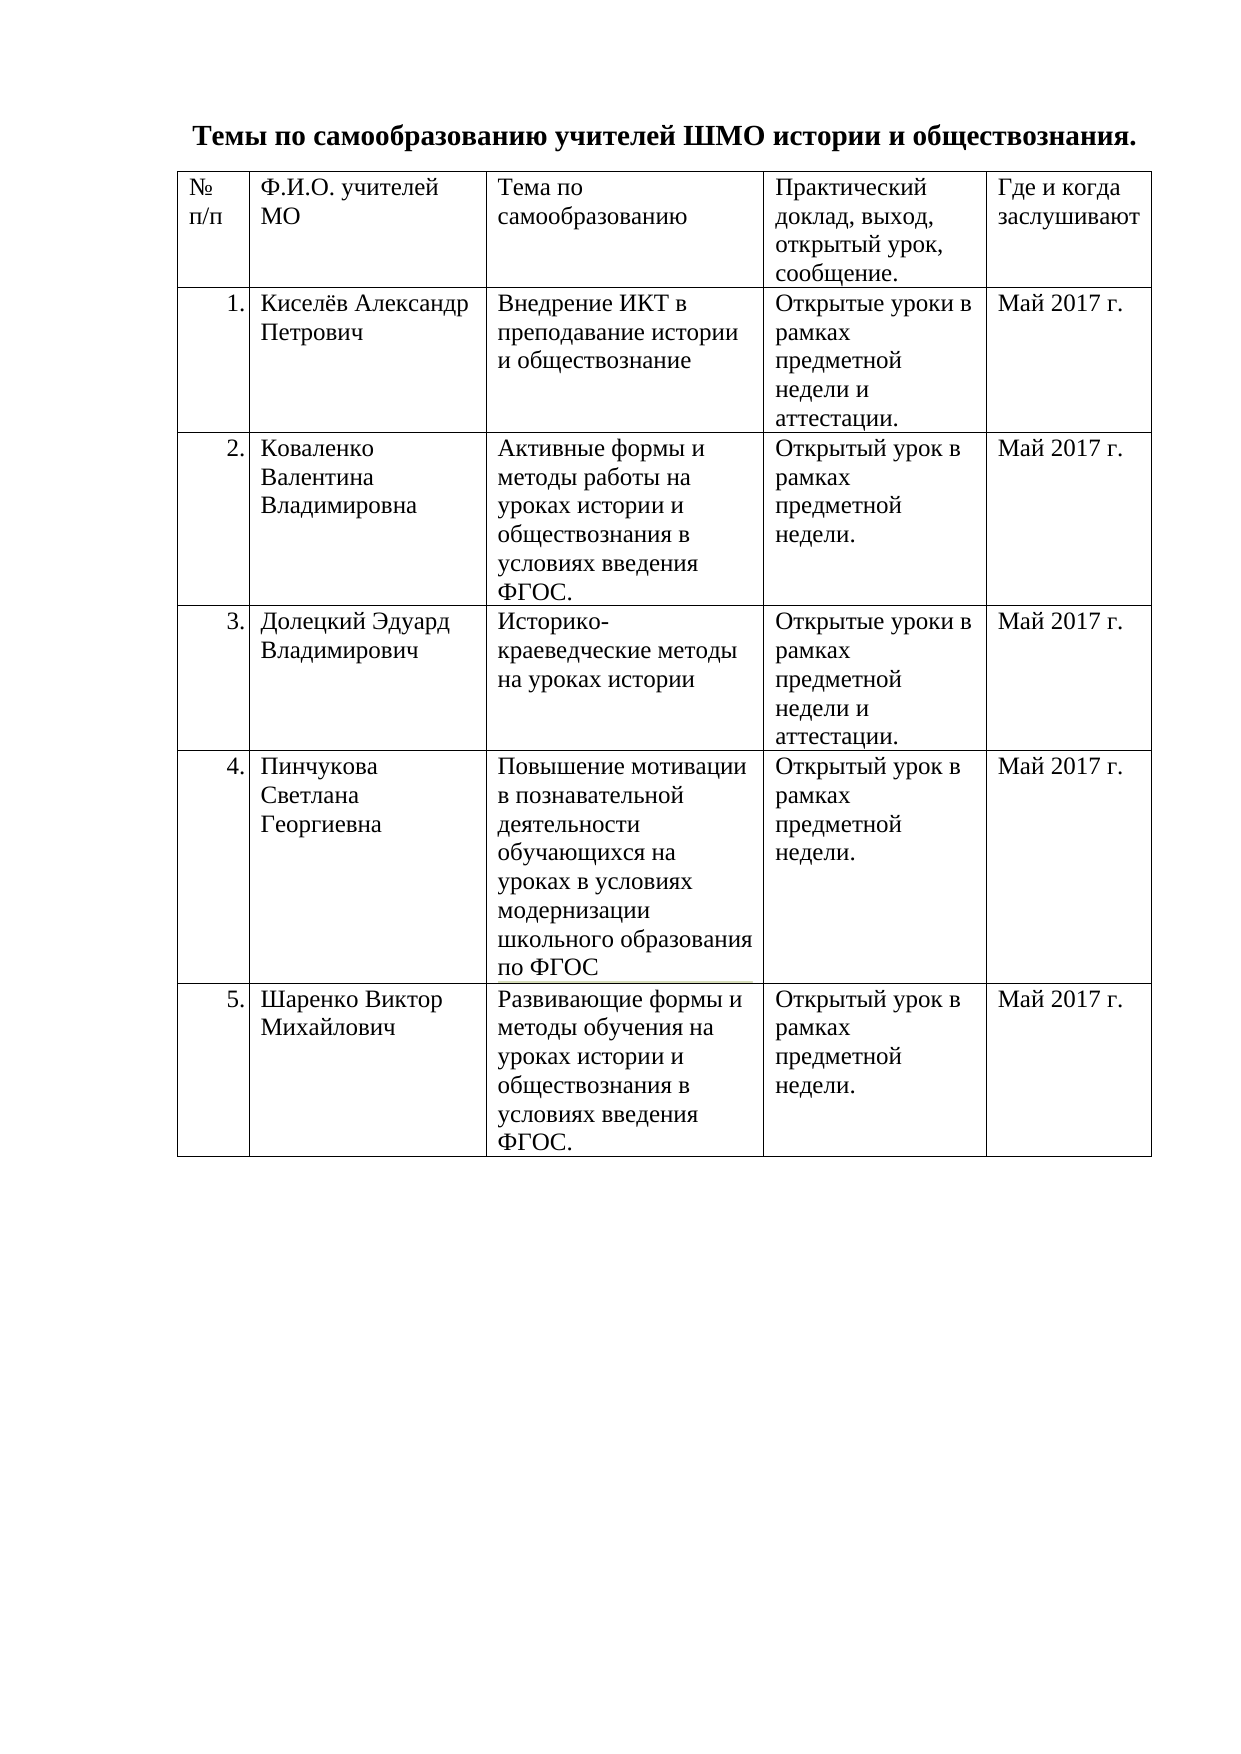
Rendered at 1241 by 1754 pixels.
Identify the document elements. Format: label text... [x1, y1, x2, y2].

table_cell [178, 606, 249, 750]
table_cell Открытый урок в рамках предметной недели. [764, 984, 986, 1156]
table_cell Май 2017 г. [987, 984, 1151, 1156]
table_cell Открытые уроки в рамках предметной недели и аттестации. [764, 288, 986, 432]
text Темы по самообразованию учителей ШМО истории и обществознания. [177, 118, 1152, 152]
table_header № п/п [178, 172, 249, 287]
table_header Практический доклад, выход, открытый урок, сообщение. [764, 172, 986, 287]
table_cell Повышение мотивации в познавательной деятельности обучающихся на уроках в условиях модернизации школьного образования по ФГОС [487, 751, 763, 983]
table_cell Активные формы и методы работы на уроках истории и обществознания в условиях введения ФГОС. [487, 433, 763, 605]
table_cell Открытый урок в рамках предметной недели. [764, 751, 986, 983]
table_cell [178, 288, 249, 432]
table_cell Развивающие формы и методы обучения на уроках истории и обществознания в условиях введения ФГОС. [487, 984, 763, 1156]
table_cell Май 2017 г. [987, 433, 1151, 605]
table_cell Долецкий Эдуард Владимирович [250, 606, 486, 750]
table_cell Киселёв Александр Петрович [250, 288, 486, 432]
table_header Тема по самообразованию [487, 172, 763, 287]
table_cell Шаренко Виктор Михайлович [250, 984, 486, 1156]
table_cell [178, 433, 249, 605]
table_cell Май 2017 г. [987, 288, 1151, 432]
table_cell Коваленко Валентина Владимировна [250, 433, 486, 605]
table_cell Внедрение ИКТ в преподавание истории и обществознание [487, 288, 763, 432]
table_header Ф.И.О. учителей МО [250, 172, 486, 287]
table_header Где и когда заслушивают [987, 172, 1151, 287]
table_cell Открытые уроки в рамках предметной недели и аттестации. [764, 606, 986, 750]
table_cell Открытый урок в рамках предметной недели. [764, 433, 986, 605]
table_cell [178, 751, 249, 983]
table_cell Пинчукова Светлана Георгиевна [250, 751, 486, 983]
table_cell Май 2017 г. [987, 606, 1151, 750]
table_cell [178, 984, 249, 1156]
table_cell Май 2017 г. [987, 751, 1151, 983]
table_cell Историко-краеведческие методы на уроках истории [487, 606, 763, 750]
